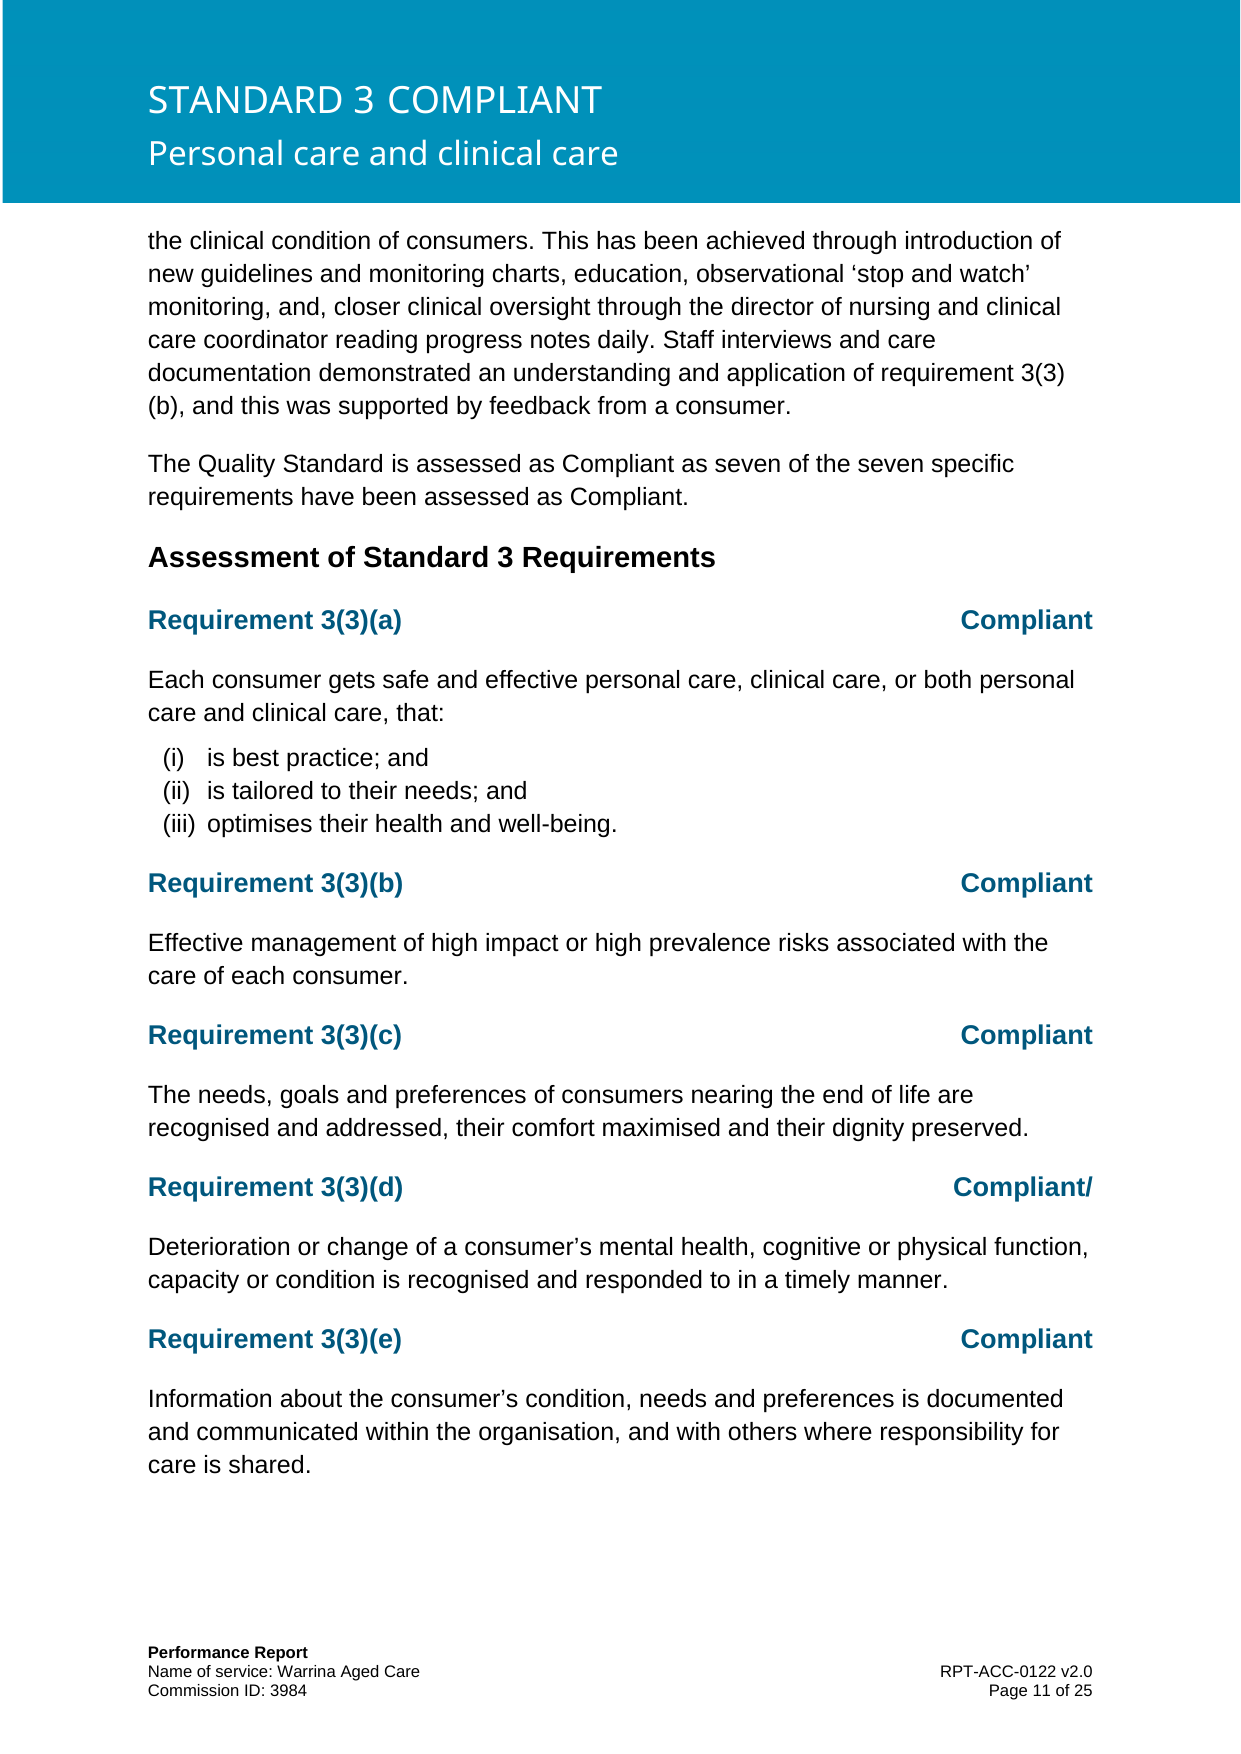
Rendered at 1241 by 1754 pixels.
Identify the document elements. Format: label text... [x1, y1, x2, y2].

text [148, 226, 1092, 420]
text Each consumer gets safe and effective personal care, clinical care, or both personal care and clinical care, that: [148, 664, 1092, 726]
subtitle Requirement 3(3)(c) Compliant [148, 1019, 1092, 1050]
list is best practice; and [162, 743, 1092, 772]
text The Quality Standard is assessed as Compliant as seven of the seven specific requirements have been assessed as Compliant. [148, 449, 1092, 511]
subtitle Requirement 3(3)(d) Compliant/ [148, 1171, 1092, 1202]
text Effective management of high impact or high prevalence risks associated with the care of each consumer. [148, 928, 1092, 990]
subtitle Assessment of Standard 3 Requirements [148, 540, 1092, 574]
subtitle Requirement 3(3)(e) Compliant [148, 1323, 1092, 1354]
text Information about the consumer’s condition, needs and preferences is documented and communicated within the organisation, and with others where responsibility for care is shared. [148, 1384, 1092, 1479]
subtitle Requirement 3(3)(a) Compliant [148, 604, 1092, 635]
subtitle Requirement 3(3)(b) Compliant [148, 867, 1092, 898]
list is tailored to their needs; and [162, 776, 1092, 805]
text Deterioration or change of a consumer’s mental health, cognitive or physical function, capacity or condition is recognised and responded to in a timely manner. [148, 1232, 1092, 1294]
list optimises their health and well-being. [162, 809, 1092, 838]
text The needs, goals and preferences of consumers nearing the end of life are recognised and addressed, their comfort maximised and their dignity preserved. [148, 1080, 1092, 1142]
